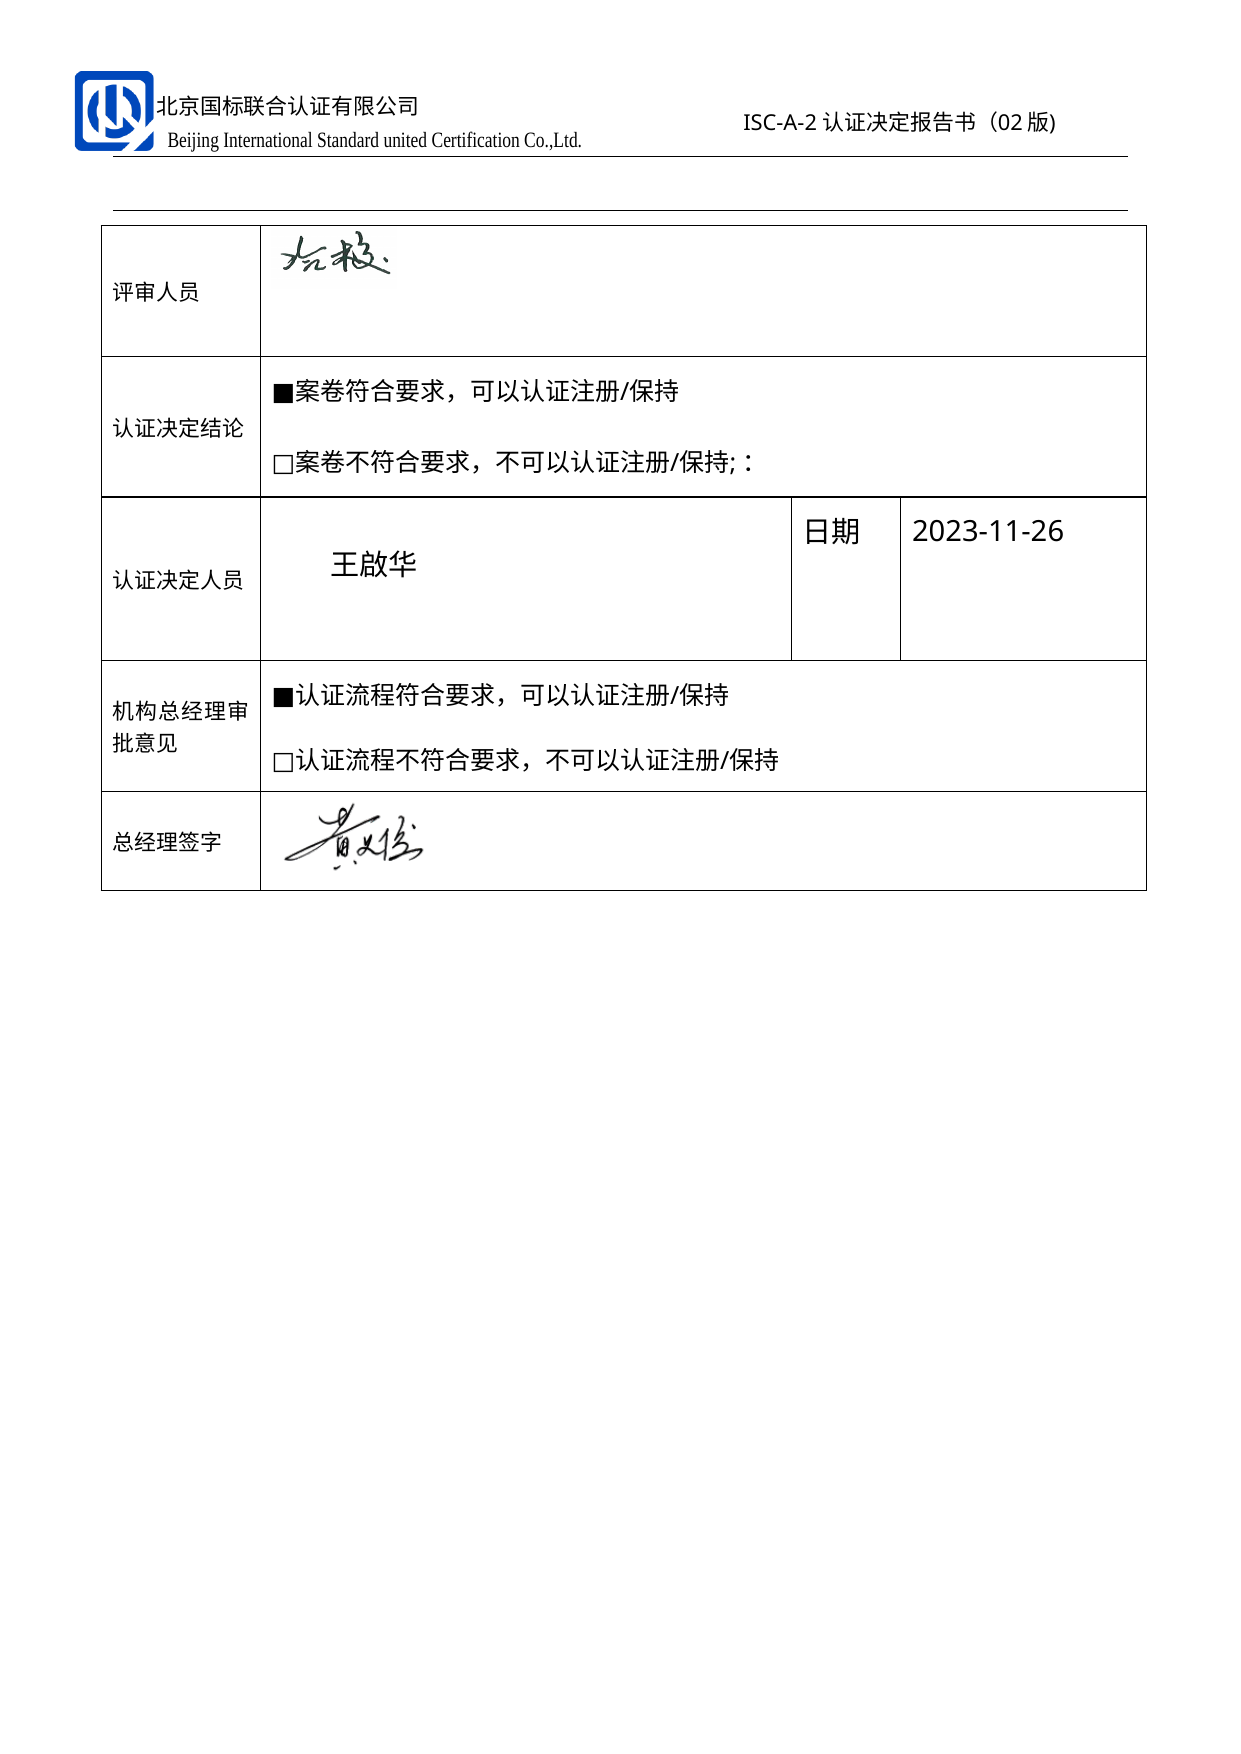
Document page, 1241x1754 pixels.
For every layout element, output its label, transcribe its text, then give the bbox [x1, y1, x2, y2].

table_cell 机构总经理审批意见 [102, 661, 260, 791]
table_cell ■认证流程符合要求，可以认证注册/保持 □认证流程不符合要求，不可以认证注册/保持 [261, 661, 1146, 791]
picture [74, 71, 154, 151]
table_cell [261, 792, 1146, 889]
table_cell 王啟华 [261, 498, 791, 660]
picture [271, 226, 397, 289]
picture [271, 792, 441, 881]
table_cell 2023-11-26 [901, 498, 1146, 660]
table_cell ■案卷符合要求，可以认证注册/保持 □案卷不符合要求，不可以认证注册/保持; ： [261, 357, 1146, 496]
table_cell [261, 226, 1146, 356]
table_cell 总经理签字 [102, 792, 260, 889]
table_cell 评审人员 [102, 226, 260, 356]
table_cell 认证决定人员 [102, 498, 260, 660]
table_cell 日期 [792, 498, 900, 660]
table_cell 认证决定结论 [102, 357, 260, 496]
